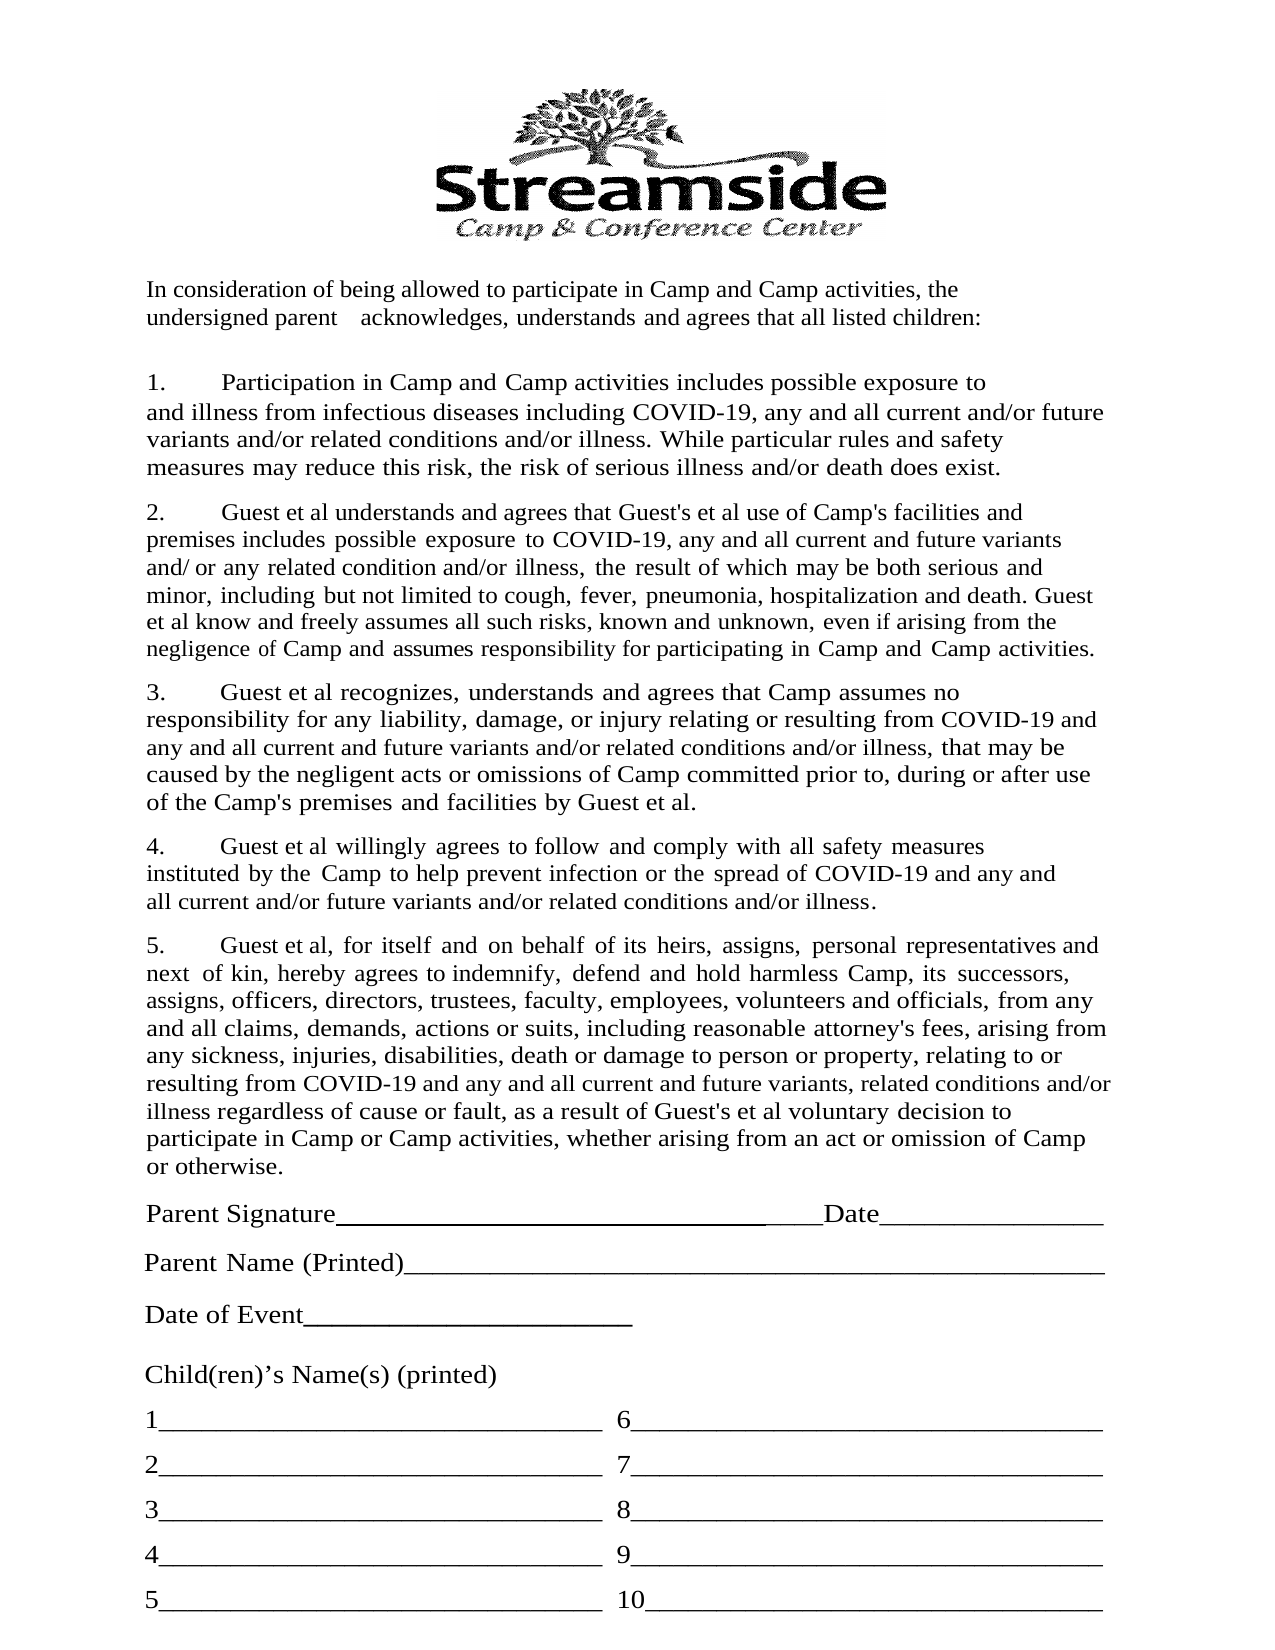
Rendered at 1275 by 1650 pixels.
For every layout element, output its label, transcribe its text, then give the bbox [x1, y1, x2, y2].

text In consideration of being allowed to participate in Camp and Camp activities, the undersigned parent acknowledges, understands and agrees that all listed children: [146, 275, 1064, 330]
text Child(ren)’s Name(s) (printed) [144, 1359, 1125, 1389]
text 4. Guest et al willingly agrees to follow and comply with all safety measures instituted by the Camp to help prevent infection or the spread of COVID-19 and any and all current and/or future variants and/or related conditions and/or illness. [146, 832, 1085, 914]
text Parent Name (Printed)_________________________________________________ [144, 1249, 1125, 1277]
text 2. Guest et al understands and agrees that Guest's et al use of Camp's facilities and premises includes possible exposure to COVID-19, any and all current and future variants and/or any related condition and/or illness, the result of which may be both serious and minor, including but not limited to cough, fever, pneumonia, hospitalization and death. Guest et al know and freely assumes all such risks, known and unknown, even if arising from the negligence of Camp and assumes responsibility for participating in Camp and Camp activities. [146, 498, 1105, 661]
text 1. Participation in Camp and Camp activities includes possible exposure to [122, 368, 1125, 395]
text Date of Event_______________________ [144, 1299, 1125, 1329]
text and illness from infectious diseases including COVID-19, any and all current and/or future variants and/or related conditions and/or illness. While particular rules and safety measures may reduce this risk, the risk of serious illness and/or death does exist. [146, 398, 1106, 481]
text 4_______________________________ 9_________________________________ [144, 1539, 1125, 1569]
text 1_______________________________ 6_________________________________ [144, 1404, 1125, 1434]
text 5_______________________________ 10________________________________ [144, 1584, 1125, 1614]
text 5. Guest et al, for itself and on behalf of its heirs, assigns, personal representatives and next of kin, hereby agrees to indemnify, defend and hold harmless Camp, its successors, assigns, officers, directors, trustees, faculty, employees, volunteers and officials, from any and all claims, demands, actions or suits, including reasonable attorney's fees, arising from any sickness, injuries, disabilities, death or damage to person or property, relating to or resulting from COVID-19 and any and all current and future variants, related conditions and/or illness regardless of cause or fault, as a result of Guest's et al voluntary decision to participate in Camp or Camp activities, whether arising from an act or omission of Camp or otherwise. [146, 931, 1114, 1179]
text 3_______________________________ 8_________________________________ [144, 1494, 1125, 1524]
text 2_______________________________ 7_________________________________ [144, 1449, 1125, 1479]
text 3. Guest et al recognizes, understands and agrees that Camp assumes no responsibility for any liability, damage, or injury relating or resulting from COVID-19 and any and all current and future variants and/or related conditions and/or illness, that may be caused by the negligent acts or omissions of Camp committed prior to, during or after use of the Camp's premises and facilities by Guest et al. [146, 678, 1109, 816]
picture [436, 89, 887, 241]
text Parent Signature ____Date_______________ [144, 1198, 1104, 1228]
